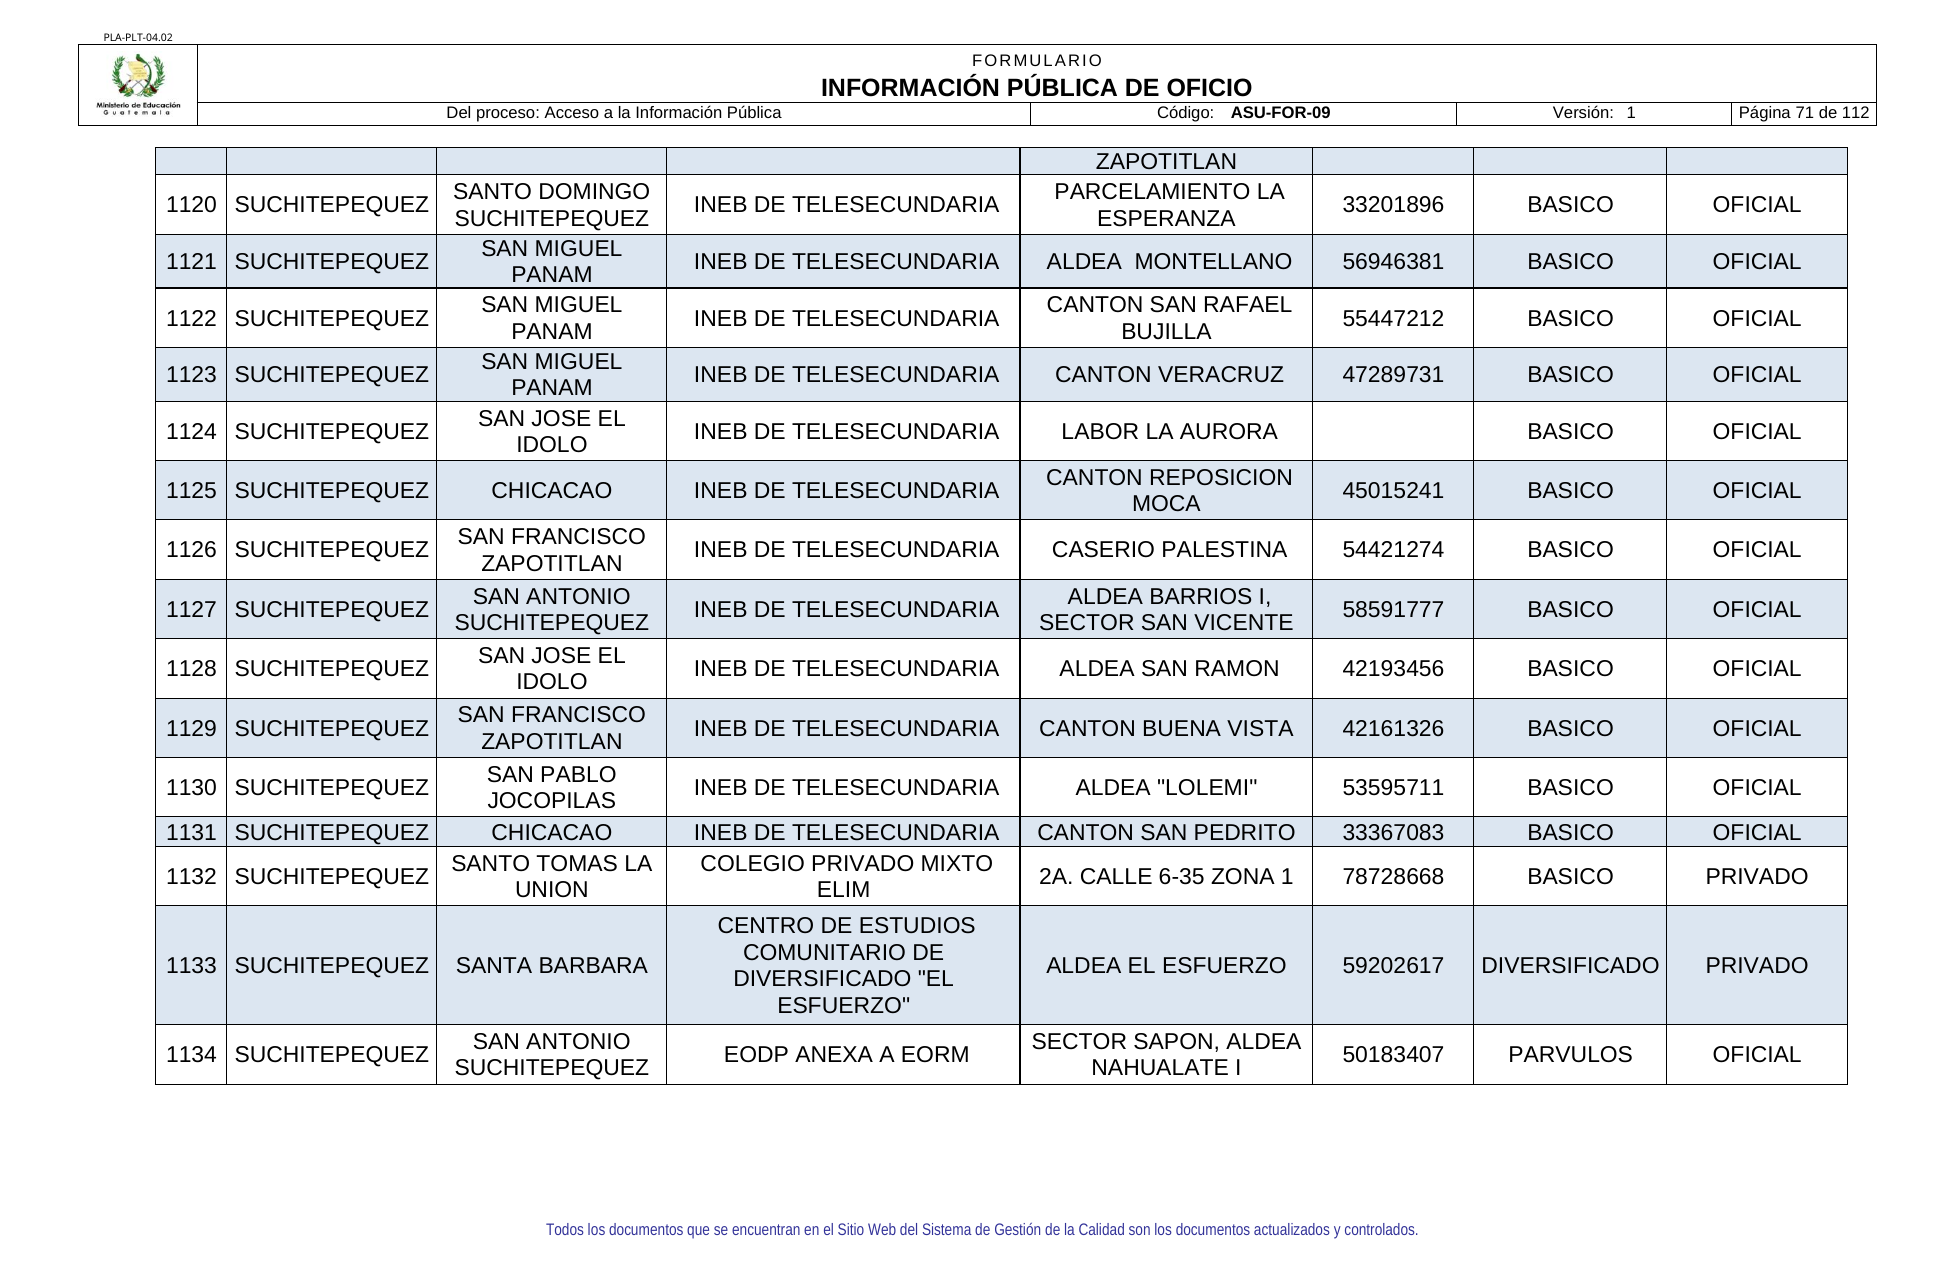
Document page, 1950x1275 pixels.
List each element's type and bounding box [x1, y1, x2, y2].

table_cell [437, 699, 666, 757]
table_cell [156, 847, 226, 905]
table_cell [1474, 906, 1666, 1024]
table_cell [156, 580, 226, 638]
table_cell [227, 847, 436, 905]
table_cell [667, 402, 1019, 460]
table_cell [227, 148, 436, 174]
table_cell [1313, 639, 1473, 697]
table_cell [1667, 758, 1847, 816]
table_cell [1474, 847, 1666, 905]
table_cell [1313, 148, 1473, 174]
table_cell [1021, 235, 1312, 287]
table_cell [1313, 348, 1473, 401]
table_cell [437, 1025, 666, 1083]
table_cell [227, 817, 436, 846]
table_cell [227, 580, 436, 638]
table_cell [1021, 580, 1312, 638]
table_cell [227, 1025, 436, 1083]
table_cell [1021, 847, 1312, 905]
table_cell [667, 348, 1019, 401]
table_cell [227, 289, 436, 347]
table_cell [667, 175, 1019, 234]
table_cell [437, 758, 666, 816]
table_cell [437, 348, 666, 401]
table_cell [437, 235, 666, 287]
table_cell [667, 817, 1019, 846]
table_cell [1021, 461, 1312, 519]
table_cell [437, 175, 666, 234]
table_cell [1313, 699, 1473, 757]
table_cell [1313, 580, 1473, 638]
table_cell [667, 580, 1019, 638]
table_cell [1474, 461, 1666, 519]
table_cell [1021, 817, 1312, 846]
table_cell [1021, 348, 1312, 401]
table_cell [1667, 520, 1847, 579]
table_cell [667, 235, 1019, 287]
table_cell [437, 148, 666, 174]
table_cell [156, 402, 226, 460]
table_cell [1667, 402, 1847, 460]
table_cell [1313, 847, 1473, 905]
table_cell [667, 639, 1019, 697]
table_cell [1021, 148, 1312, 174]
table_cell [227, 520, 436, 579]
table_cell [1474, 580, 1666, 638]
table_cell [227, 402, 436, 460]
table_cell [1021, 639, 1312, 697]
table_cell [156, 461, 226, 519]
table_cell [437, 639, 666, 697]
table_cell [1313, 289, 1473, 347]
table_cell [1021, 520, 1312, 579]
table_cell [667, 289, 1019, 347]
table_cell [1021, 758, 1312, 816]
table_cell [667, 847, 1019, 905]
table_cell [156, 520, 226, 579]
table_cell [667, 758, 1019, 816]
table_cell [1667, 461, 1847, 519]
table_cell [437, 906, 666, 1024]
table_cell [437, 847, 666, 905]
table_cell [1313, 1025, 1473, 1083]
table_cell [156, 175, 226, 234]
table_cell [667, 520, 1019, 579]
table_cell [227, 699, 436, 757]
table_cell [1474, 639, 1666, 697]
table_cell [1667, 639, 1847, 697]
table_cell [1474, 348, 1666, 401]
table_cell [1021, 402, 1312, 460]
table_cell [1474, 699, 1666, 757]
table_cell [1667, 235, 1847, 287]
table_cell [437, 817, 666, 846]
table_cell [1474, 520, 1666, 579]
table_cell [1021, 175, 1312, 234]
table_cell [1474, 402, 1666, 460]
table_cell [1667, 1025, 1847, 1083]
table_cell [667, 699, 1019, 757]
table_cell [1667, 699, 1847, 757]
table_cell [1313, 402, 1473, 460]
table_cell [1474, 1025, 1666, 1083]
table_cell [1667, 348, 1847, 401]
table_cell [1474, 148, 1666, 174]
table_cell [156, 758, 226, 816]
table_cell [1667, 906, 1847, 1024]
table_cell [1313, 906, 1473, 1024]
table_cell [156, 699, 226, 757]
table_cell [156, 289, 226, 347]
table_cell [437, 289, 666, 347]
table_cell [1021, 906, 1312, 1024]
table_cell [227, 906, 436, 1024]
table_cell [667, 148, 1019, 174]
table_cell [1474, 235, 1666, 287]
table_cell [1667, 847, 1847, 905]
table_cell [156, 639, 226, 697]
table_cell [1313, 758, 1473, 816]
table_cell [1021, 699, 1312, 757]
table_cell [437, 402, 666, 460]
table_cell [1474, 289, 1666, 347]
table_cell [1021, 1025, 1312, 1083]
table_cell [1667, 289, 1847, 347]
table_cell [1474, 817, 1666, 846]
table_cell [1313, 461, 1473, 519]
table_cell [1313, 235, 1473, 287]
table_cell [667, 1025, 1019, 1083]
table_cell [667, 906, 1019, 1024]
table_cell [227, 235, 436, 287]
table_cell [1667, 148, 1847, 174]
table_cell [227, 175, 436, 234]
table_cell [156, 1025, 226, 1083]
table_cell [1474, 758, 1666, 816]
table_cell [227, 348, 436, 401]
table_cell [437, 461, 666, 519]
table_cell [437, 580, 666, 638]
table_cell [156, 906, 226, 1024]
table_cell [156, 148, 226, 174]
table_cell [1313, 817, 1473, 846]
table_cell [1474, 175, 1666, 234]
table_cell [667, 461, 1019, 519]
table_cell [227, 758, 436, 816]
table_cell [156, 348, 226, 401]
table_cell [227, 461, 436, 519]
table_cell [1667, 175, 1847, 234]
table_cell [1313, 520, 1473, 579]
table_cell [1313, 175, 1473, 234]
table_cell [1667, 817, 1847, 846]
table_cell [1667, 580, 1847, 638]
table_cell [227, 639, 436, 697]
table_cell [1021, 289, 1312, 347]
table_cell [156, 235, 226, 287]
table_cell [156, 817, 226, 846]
picture [95, 51, 181, 117]
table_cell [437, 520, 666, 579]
